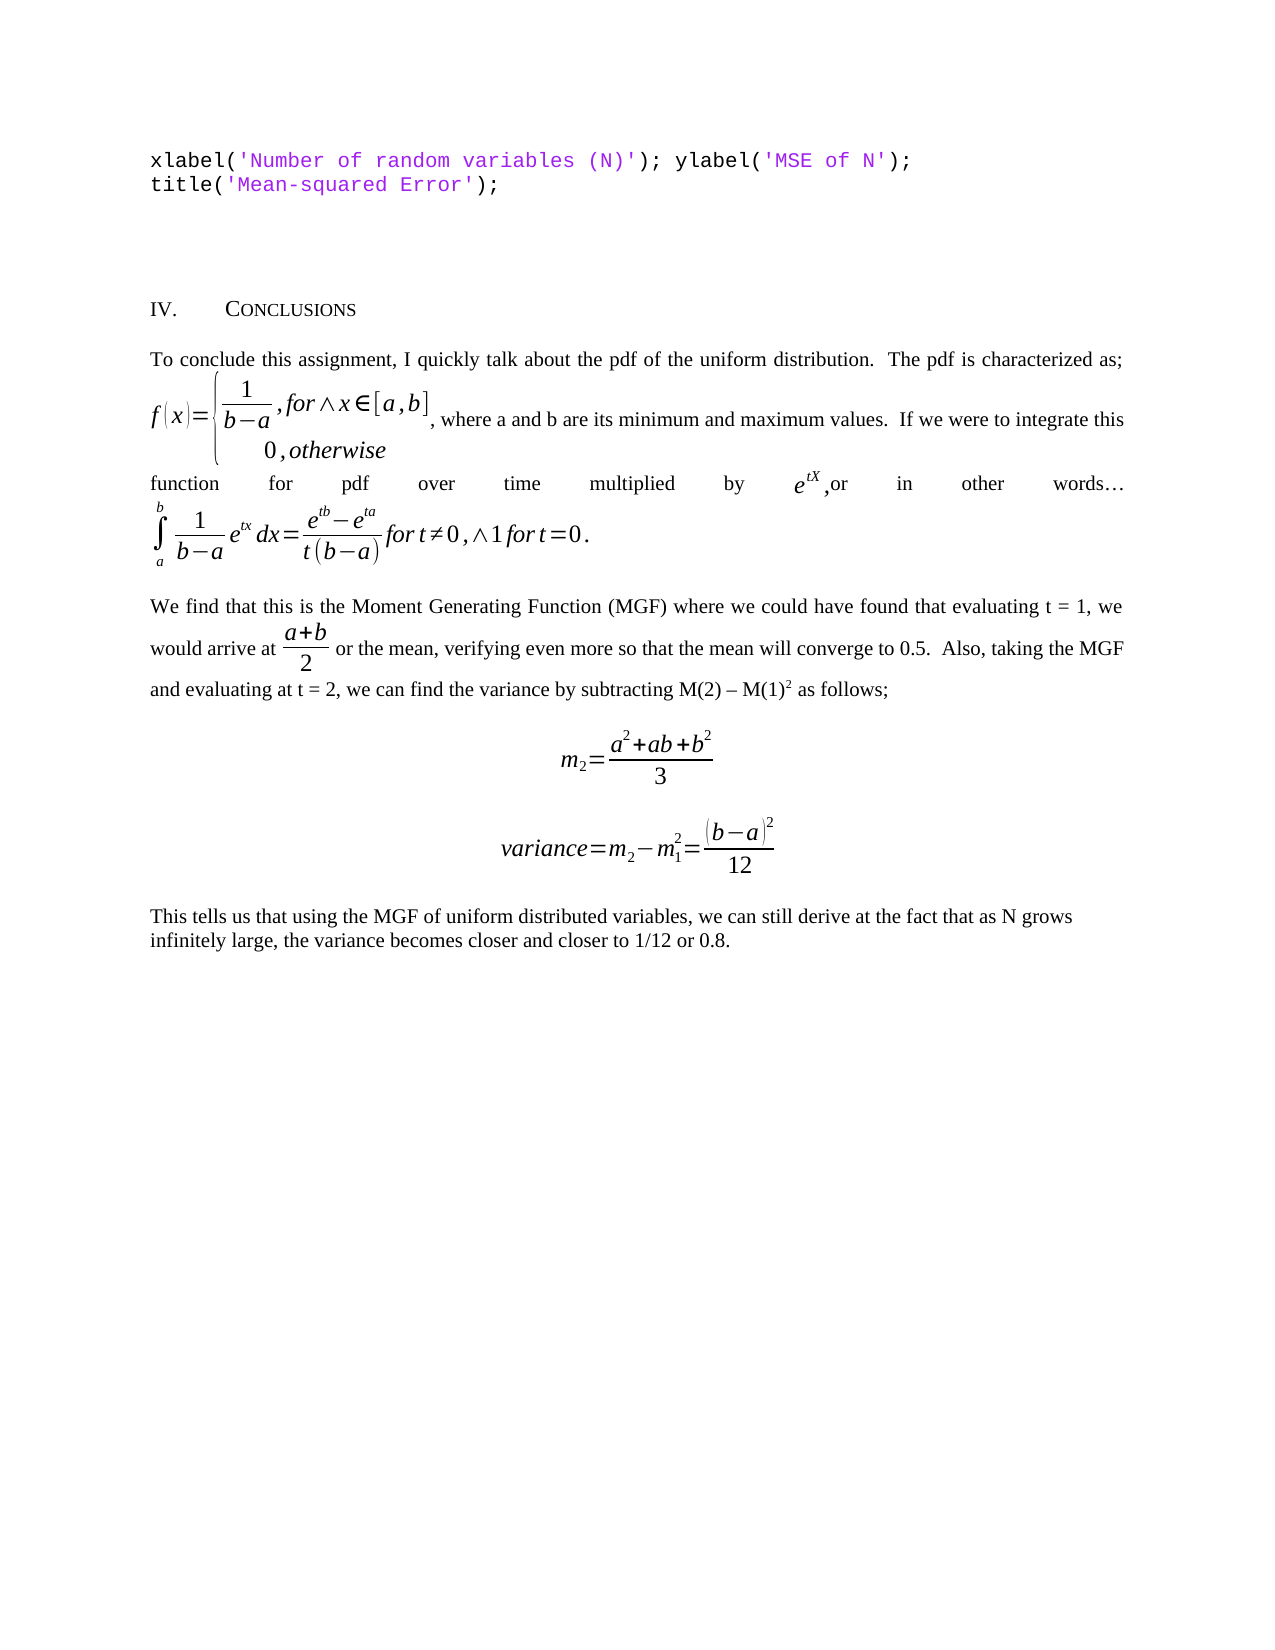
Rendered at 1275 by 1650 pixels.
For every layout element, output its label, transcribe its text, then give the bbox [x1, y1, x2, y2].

text title('Mean-squared Error'); [150, 174, 1125, 197]
text xlabel('Number of random variables (N)'); ylabel('MSE of N'); [150, 150, 1125, 174]
text We find that this is the Moment Generating Function (MGF) where we could have found that evaluating t = 1, we would arrive at or the mean, verifying even more so that the mean will converge to 0.5. Also, taking the MGF and evaluating at t = 2, we can find the variance by subtracting M(2) – M(1)2 as follows; [150, 594, 1125, 701]
subtitle Conclusions [150, 295, 1125, 322]
text To conclude this assignment, I quickly talk about the pdf of the uniform distribution. The pdf is characterized as; , where a and b are its minimum and maximum values. If we were to integrate this function for pdf over time multiplied by or in other words… [150, 347, 1125, 569]
text This tells us that using the MGF of uniform distributed variables, we can still derive at the fact that as N grows infinitely large, the variance becomes closer and closer to 1/12 or 0.8. [150, 904, 1125, 952]
